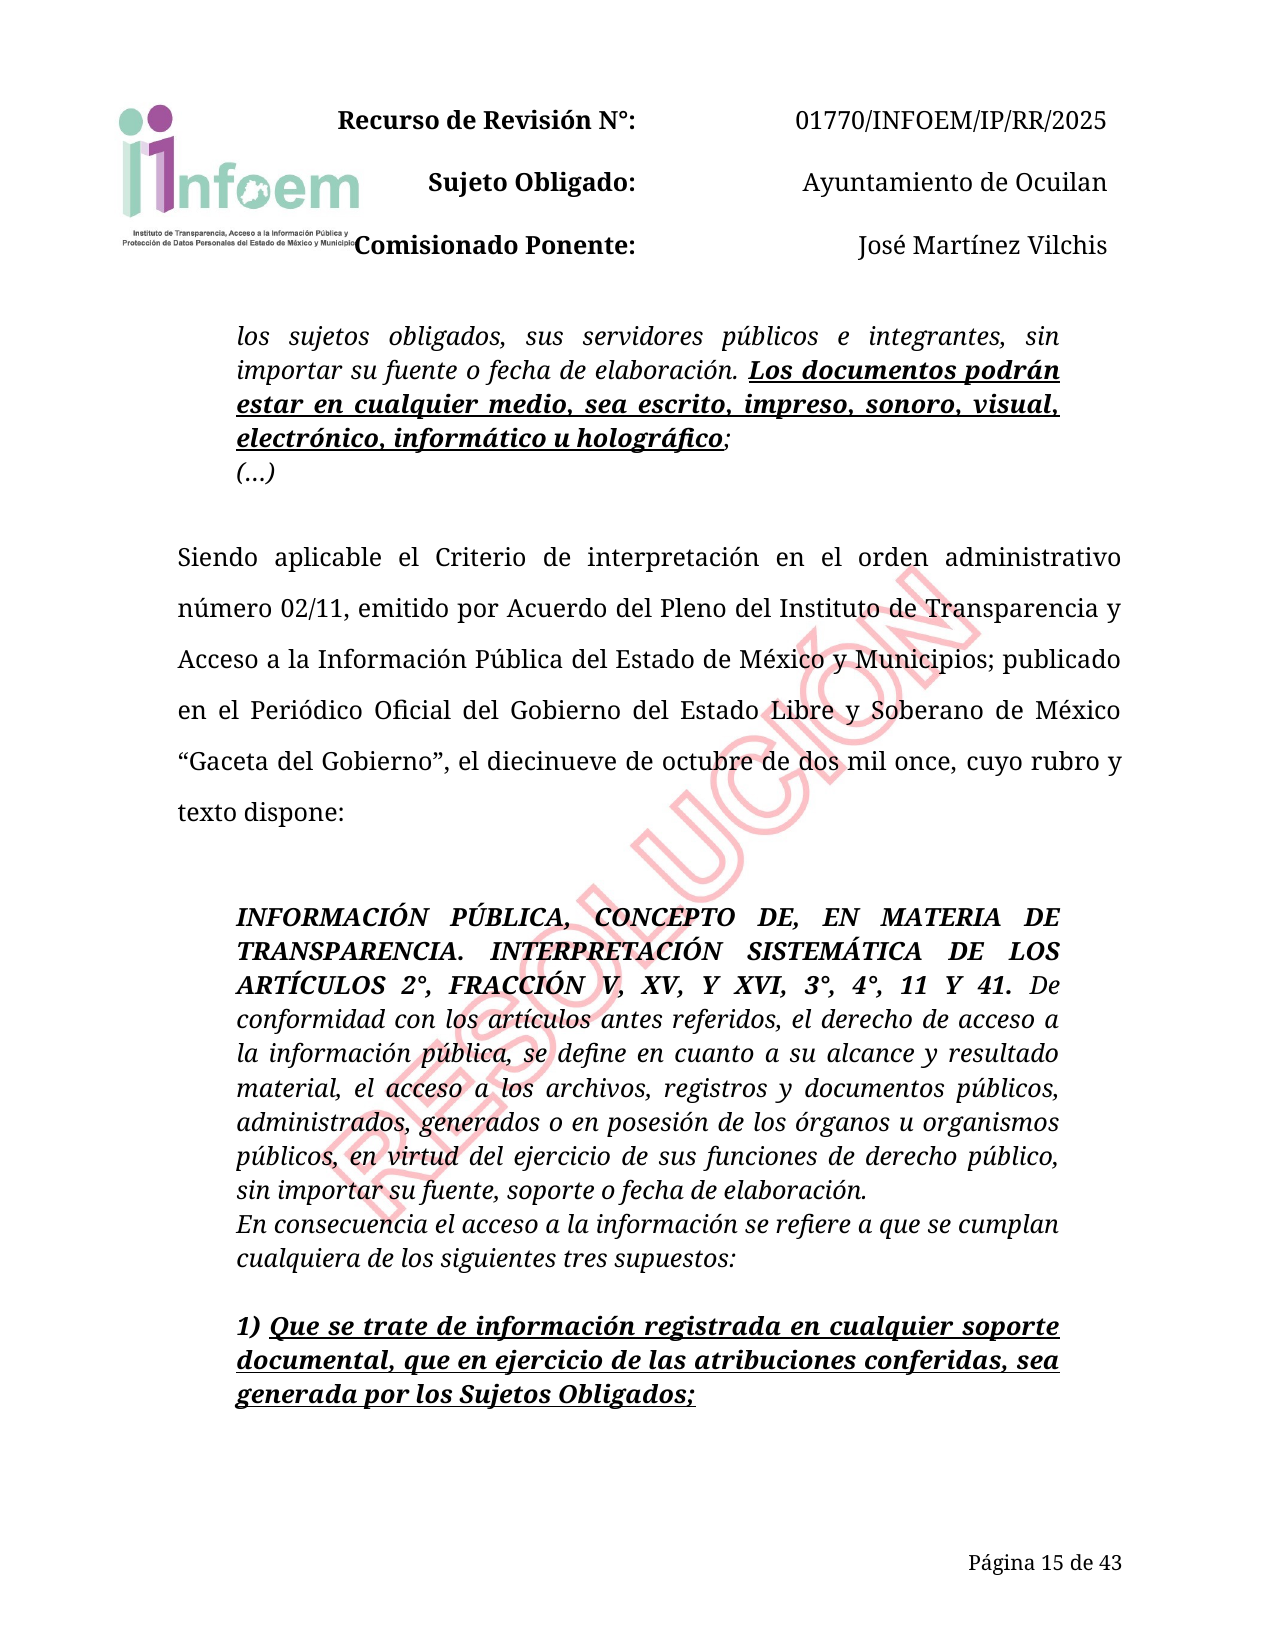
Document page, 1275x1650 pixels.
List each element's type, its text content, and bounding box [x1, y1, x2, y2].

text En consecuencia el acceso a la información se refiere a que se cumplan cualquiera de los siguientes tres supuestos: [236, 1206, 1063, 1274]
text Siendo aplicable el Criterio de interpretación en el orden administrativo número 02/11, emitido por Acuerdo del Pleno del Instituto de Transparencia y Acceso a la Información Pública del Estado de México y Municipios; publicado en el Periódico Oficial del Gobierno del Estado Libre y Soberano de México “Gaceta del Gobierno”, el diecinueve de octubre de dos mil once, cuyo rubro y texto dispone: [177, 540, 1122, 829]
text INFORMACIÓN PÚBLICA, CONCEPTO DE, EN MATERIA DE TRANSPARENCIA. INTERPRETACIÓN SISTEMÁTICA DE LOS ARTÍCULOS 2°, FRACCIÓN V, XV, Y XVI, 3°, 4°, 11 Y 41. De conformidad con los artículos antes referidos, el derecho de acceso a la información pública, se define en cuanto a su alcance y resultado material, el acceso a los archivos, registros y documentos públicos, administrados, generados o en posesión de los órganos u organismos públicos, en virtud del ejercicio de sus funciones de derecho público, sin importar su fuente, soporte o fecha de elaboración. [236, 900, 1063, 1206]
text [236, 318, 1063, 455]
text 1) Que se trate de información registrada en cualquier soporte documental, que en ejercicio de las atribuciones conferidas, sea generada por los Sujetos Obligados; [236, 1309, 1063, 1411]
picture [0, 44, 1269, 1650]
text (…) [236, 455, 1063, 489]
